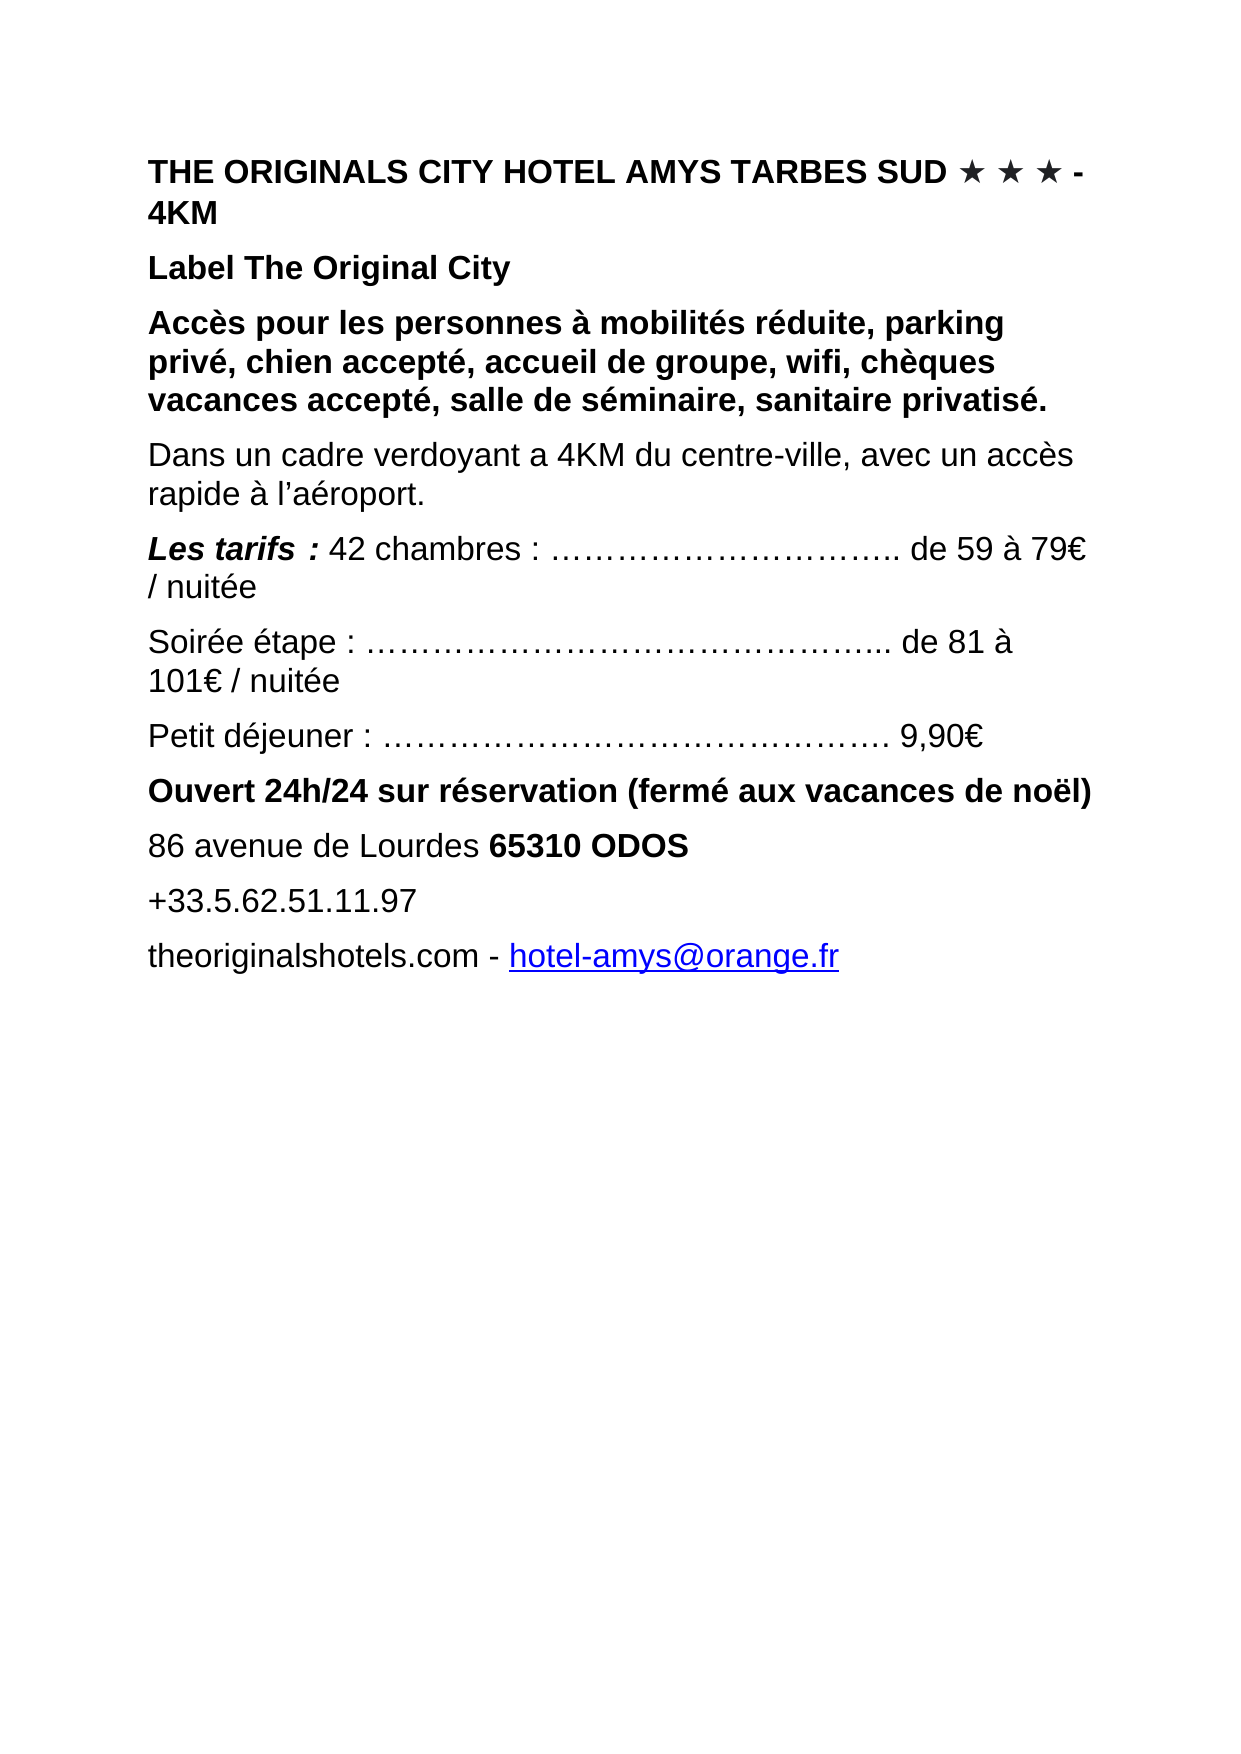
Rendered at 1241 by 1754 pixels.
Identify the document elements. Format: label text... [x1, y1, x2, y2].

text Ouvert 24h/24 sur réservation (fermé aux vacances de noël) [148, 771, 1093, 809]
text +33.5.62.51.11.97 [148, 881, 1093, 919]
text Les tarifs : 42 chambres : ………………………….. de 59 à 79€ / nuitée [148, 529, 1093, 606]
text Label The Original City [148, 248, 1093, 287]
text THE ORIGINALS CITY HOTEL AMYS TARBES SUD ★ ★ ★ - 4KM [148, 148, 1093, 231]
text Accès pour les personnes à mobilités réduite, parking privé, chien accepté, accueil de groupe, wifi, chèques vacances accepté, salle de séminaire, sanitaire privatisé. [148, 303, 1093, 418]
text 86 avenue de Lourdes 65310 ODOS [148, 826, 1093, 864]
text Dans un cadre verdoyant a 4KM du centre-ville, avec un accès rapide à l’aéroport. [148, 435, 1093, 512]
text theoriginalshotels.com - hotel-amys@orange.fr [148, 936, 1093, 975]
text Soirée étape : ………………………………………... de 81 à 101€ / nuitée [148, 622, 1093, 699]
text Petit déjeuner : ………………………………………. 9,90€ [148, 716, 1093, 754]
